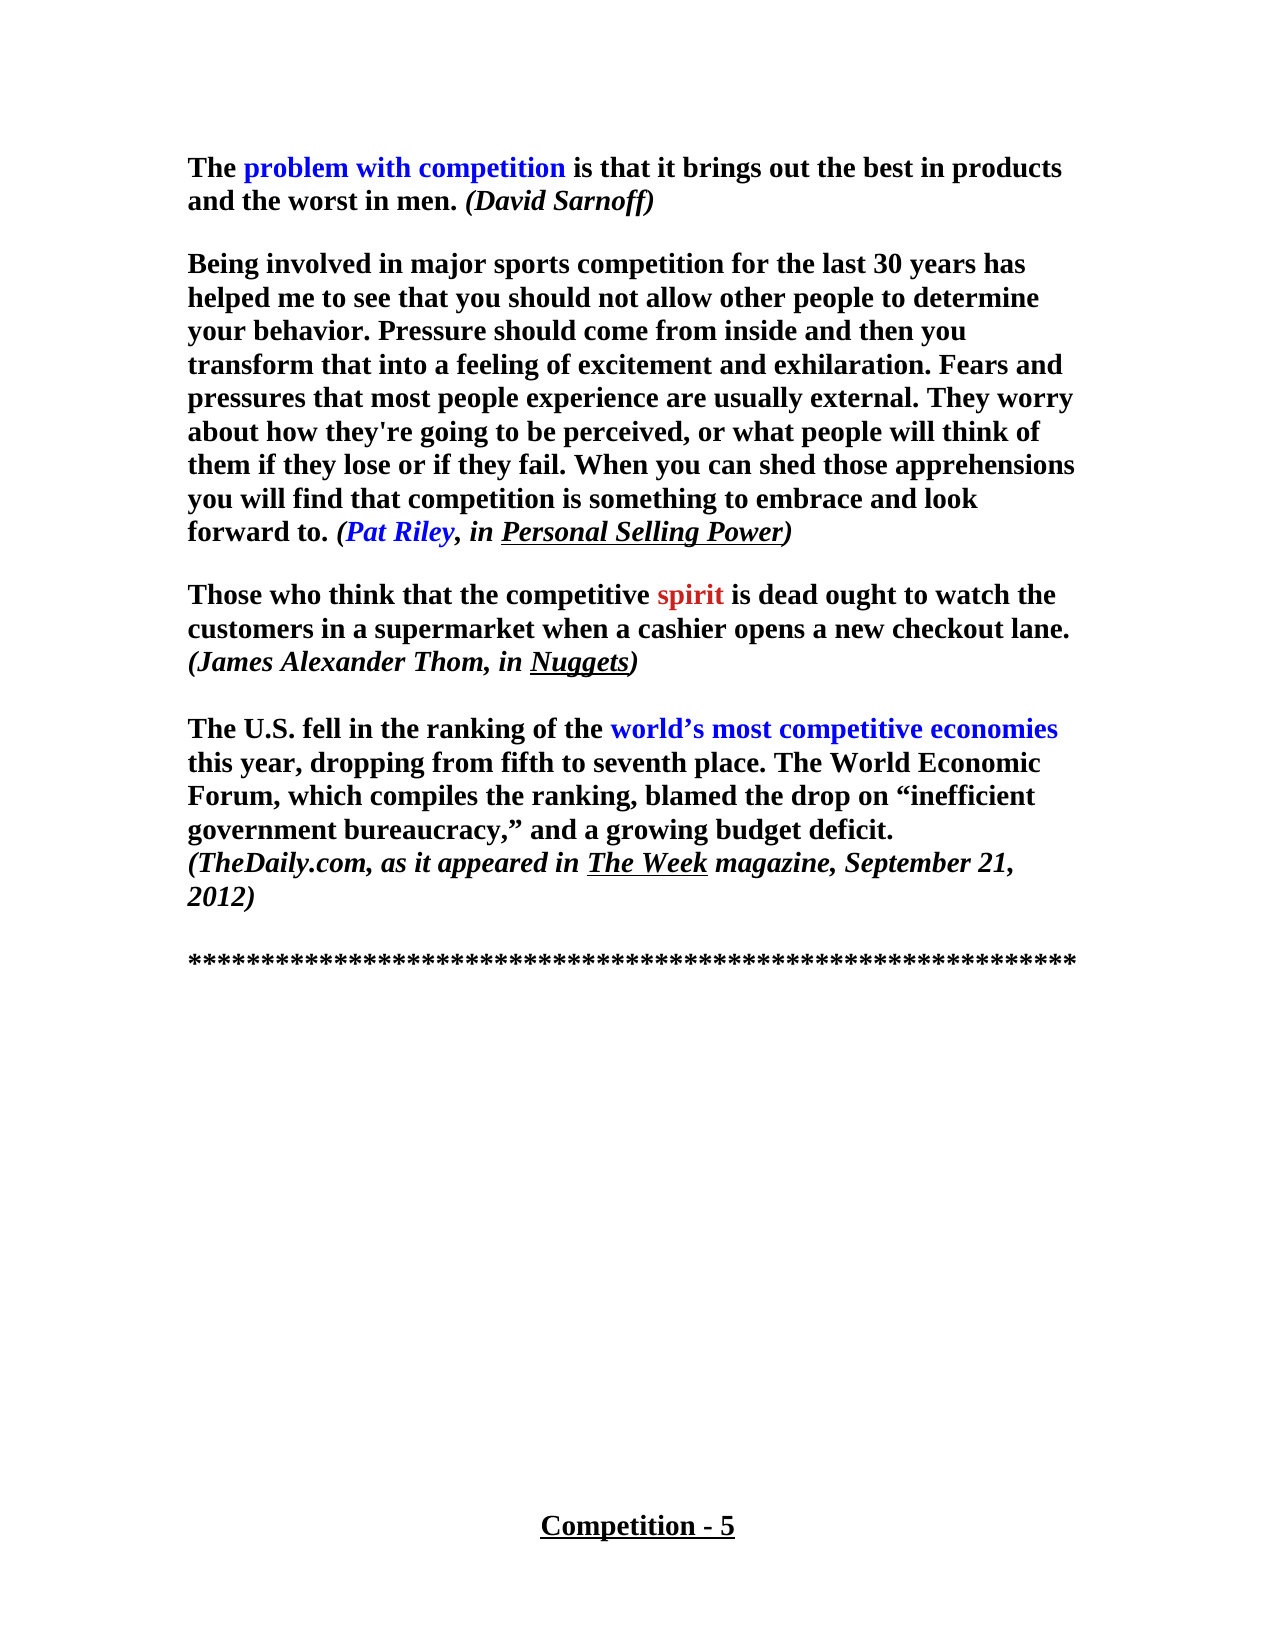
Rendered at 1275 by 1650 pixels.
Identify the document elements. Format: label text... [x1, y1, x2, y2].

text The U.S. fell in the ranking of the world’s most competitive economies this year, dropping from fifth to seventh place. The World Economic Forum, which compiles the ranking, blamed the drop on “inefficient government bureaucracy,” and a growing budget deficit. (TheDaily.com, as it appeared in The Week magazine, September 21, 2012) [187, 711, 1087, 913]
text ************************************************************* [187, 946, 1087, 980]
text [187, 150, 1087, 217]
text Being involved in major sports competition for the last 30 years has helped me to see that you should not allow other people to determine your behavior. Pressure should come from inside and then you transform that into a feeling of excitement and exhilaration. Fears and pressures that most people experience are usually external. They worry about how they're going to be perceived, or what people will think of them if they lose or if they fail. When you can shed those apprehensions you will find that competition is something to embrace and look forward to. (Pat Riley, in Personal Selling Power) [187, 246, 1087, 548]
text Those who think that the competitive spirit is dead ought to watch the customers in a supermarket when a cashier opens a new checkout lane. (James Alexander Thom, in Nuggets) [187, 577, 1087, 678]
